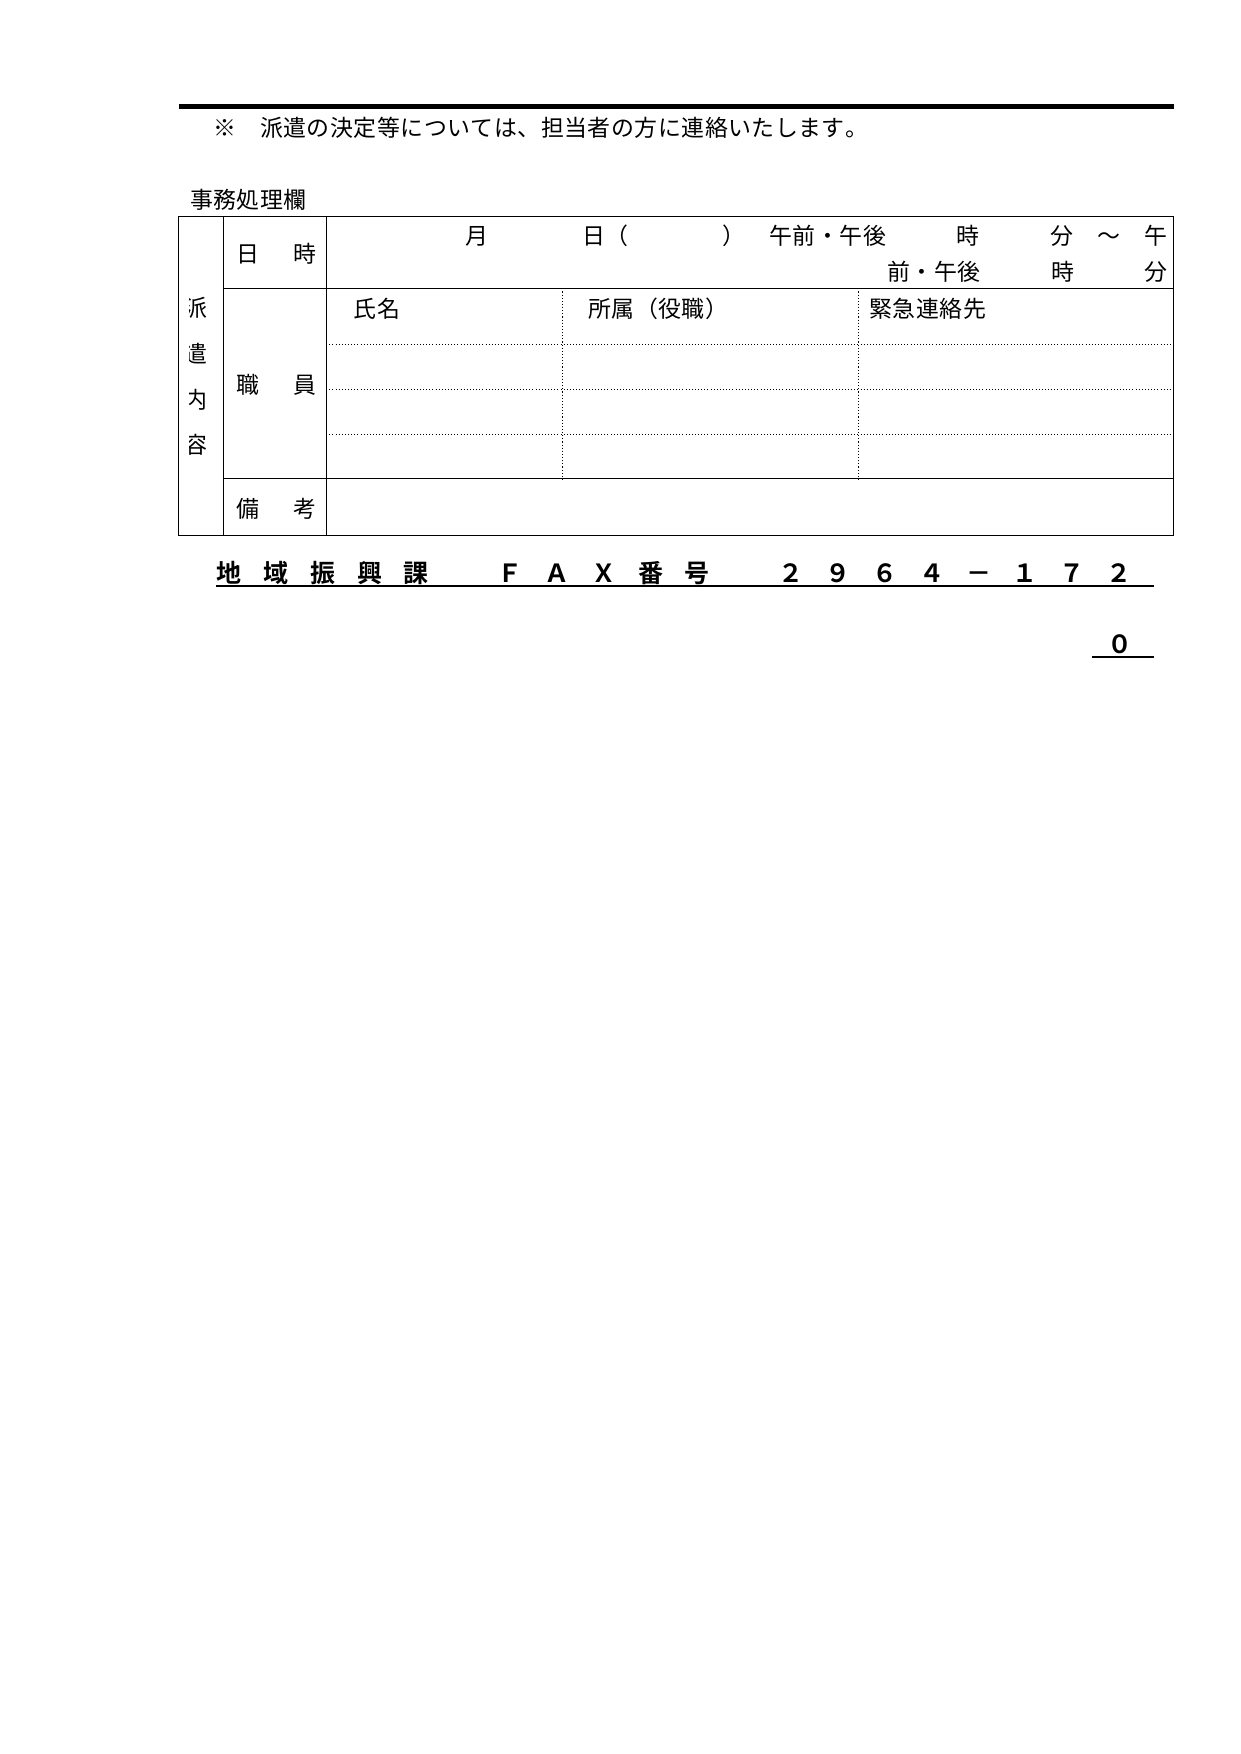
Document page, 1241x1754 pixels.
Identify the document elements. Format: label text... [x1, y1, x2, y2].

table_cell ※ 派遣の決定等については、担当者の方に連絡いたします。 事務処理欄 [179, 109, 1173, 216]
table_cell 月 日（ ） 午前・午後 時 分 ～ 午前・午後 時 分 [327, 217, 1173, 288]
table_cell [327, 434, 563, 478]
table_cell [858, 389, 1173, 433]
text 地域振興課 ＦＡＸ番号 ２９６４－１７２０ [150, 536, 1154, 679]
table_cell [327, 344, 563, 389]
table_cell [327, 479, 1173, 535]
table_cell [563, 389, 858, 433]
table_cell 氏名 [327, 289, 563, 344]
table_cell 職員 [224, 289, 326, 478]
table_cell [858, 434, 1173, 478]
table_cell 緊急連絡先 [858, 289, 1173, 344]
table_cell 派 遣 内 容 [179, 217, 223, 535]
table_cell [858, 344, 1173, 389]
table_cell [327, 389, 563, 433]
table_cell [563, 434, 858, 478]
table_cell 備考 [224, 479, 326, 535]
table_cell 日時 [224, 217, 326, 288]
table_cell 所属（役職） [563, 289, 858, 344]
table_cell [563, 344, 858, 389]
